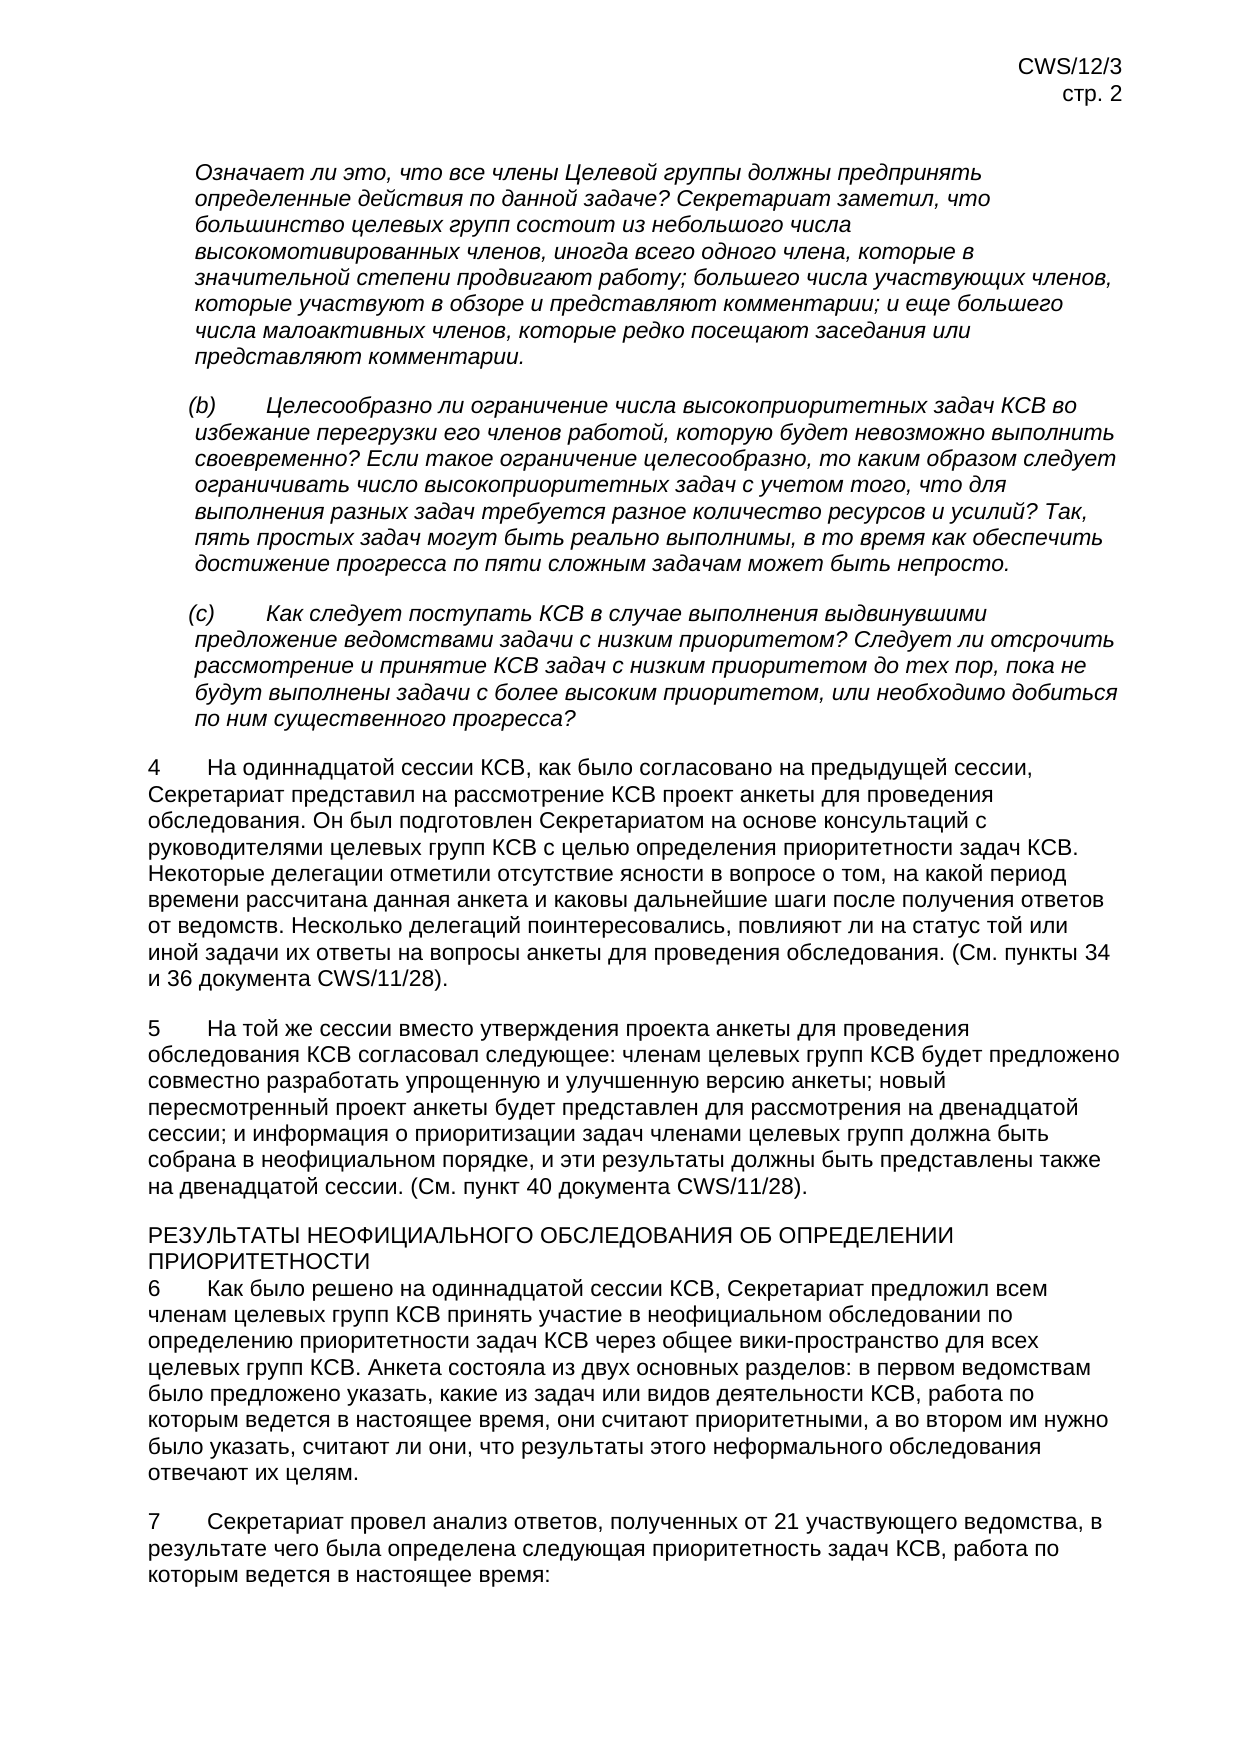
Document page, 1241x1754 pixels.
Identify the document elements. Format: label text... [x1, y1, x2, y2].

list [188, 158, 1122, 369]
list Как было решено на одиннадцатой сессии КСВ, Секретариат предложил всем членам целевых групп КСВ принять участие в неофициальном обследовании по определению приоритетности задач КСВ через общее вики-пространство для всех целевых групп КСВ. Анкета состояла из двух основных разделов: в первом ведомствам было предложено указать, какие из задач или видов деятельности КСВ, работа по которым ведется в настоящее время, они считают приоритетными, а во втором им нужно было указать, считают ли они, что результаты этого неформального обследования отвечают их целям. [148, 1274, 1122, 1485]
list (b) Целесообразно ли ограничение числа высокоприоритетных задач КСВ во избежание перегрузки его членов работой, которую будет невозможно выполнить своевременно? Если такое ограничение целесообразно, то каким образом следует ограничивать число высокоприоритетных задач с учетом того, что для выполнения разных задач требуется разное количество ресурсов и усилий? Так, пять простых задач могут быть реально выполнимы, в то время как обеспечить достижение прогресса по пяти сложным задачам может быть непросто. [188, 392, 1122, 577]
list На той же сессии вместо утверждения проекта анкеты для проведения обследования КСВ согласовал следующее: членам целевых групп КСВ будет предложено совместно разработать упрощенную и улучшенную версию анкеты; новый пересмотренный проект анкеты будет представлен для рассмотрения на двенадцатой сессии; и информация о приоритизации задач членами целевых групп должна быть собрана в неофициальном порядке, и эти результаты должны быть представлены также на двенадцатой сессии. (См. пункт 40 документа CWS/11/28). [148, 1014, 1122, 1199]
list Секретариат провел анализ ответов, полученных от 21 участвующего ведомства, в результате чего была определена следующая приоритетность задач КСВ, работа по которым ведется в настоящее время: [148, 1508, 1122, 1587]
list На одиннадцатой сессии КСВ, как было согласовано на предыдущей сессии, Секретариат представил на рассмотрение КСВ проект анкеты для проведения обследования. Он был подготовлен Секретариатом на основе консультаций с руководителями целевых групп КСВ с целью определения приоритетности задач КСВ. Некоторые делегации отметили отсутствие ясности в вопросе о том, на какой период времени рассчитана данная анкета и каковы дальнейшие шаги после получения ответов от ведомств. Несколько делегаций поинтересовались, повлияют ли на статус той или иной задачи их ответы на вопросы анкеты для проведения обследования. (См. пункты 34 и 36 документа CWS/11/28). [148, 754, 1122, 992]
subtitle РЕЗУЛЬТАТЫ НЕОФИЦИАЛЬНОГО ОБСЛЕДОВАНИЯ ОБ ОПРЕДЕЛЕНИИ ПРИОРИТЕТНОСТИ [148, 1222, 1122, 1274]
list (c) Как следует поступать КСВ в случае выполнения выдвинувшими предложение ведомствами задачи с низким приоритетом? Следует ли отсрочить рассмотрение и принятие КСВ задач с низким приоритетом до тех пор, пока не будут выполнены задачи с более высоким приоритетом, или необходимо добиться по ним существенного прогресса? [188, 600, 1122, 731]
